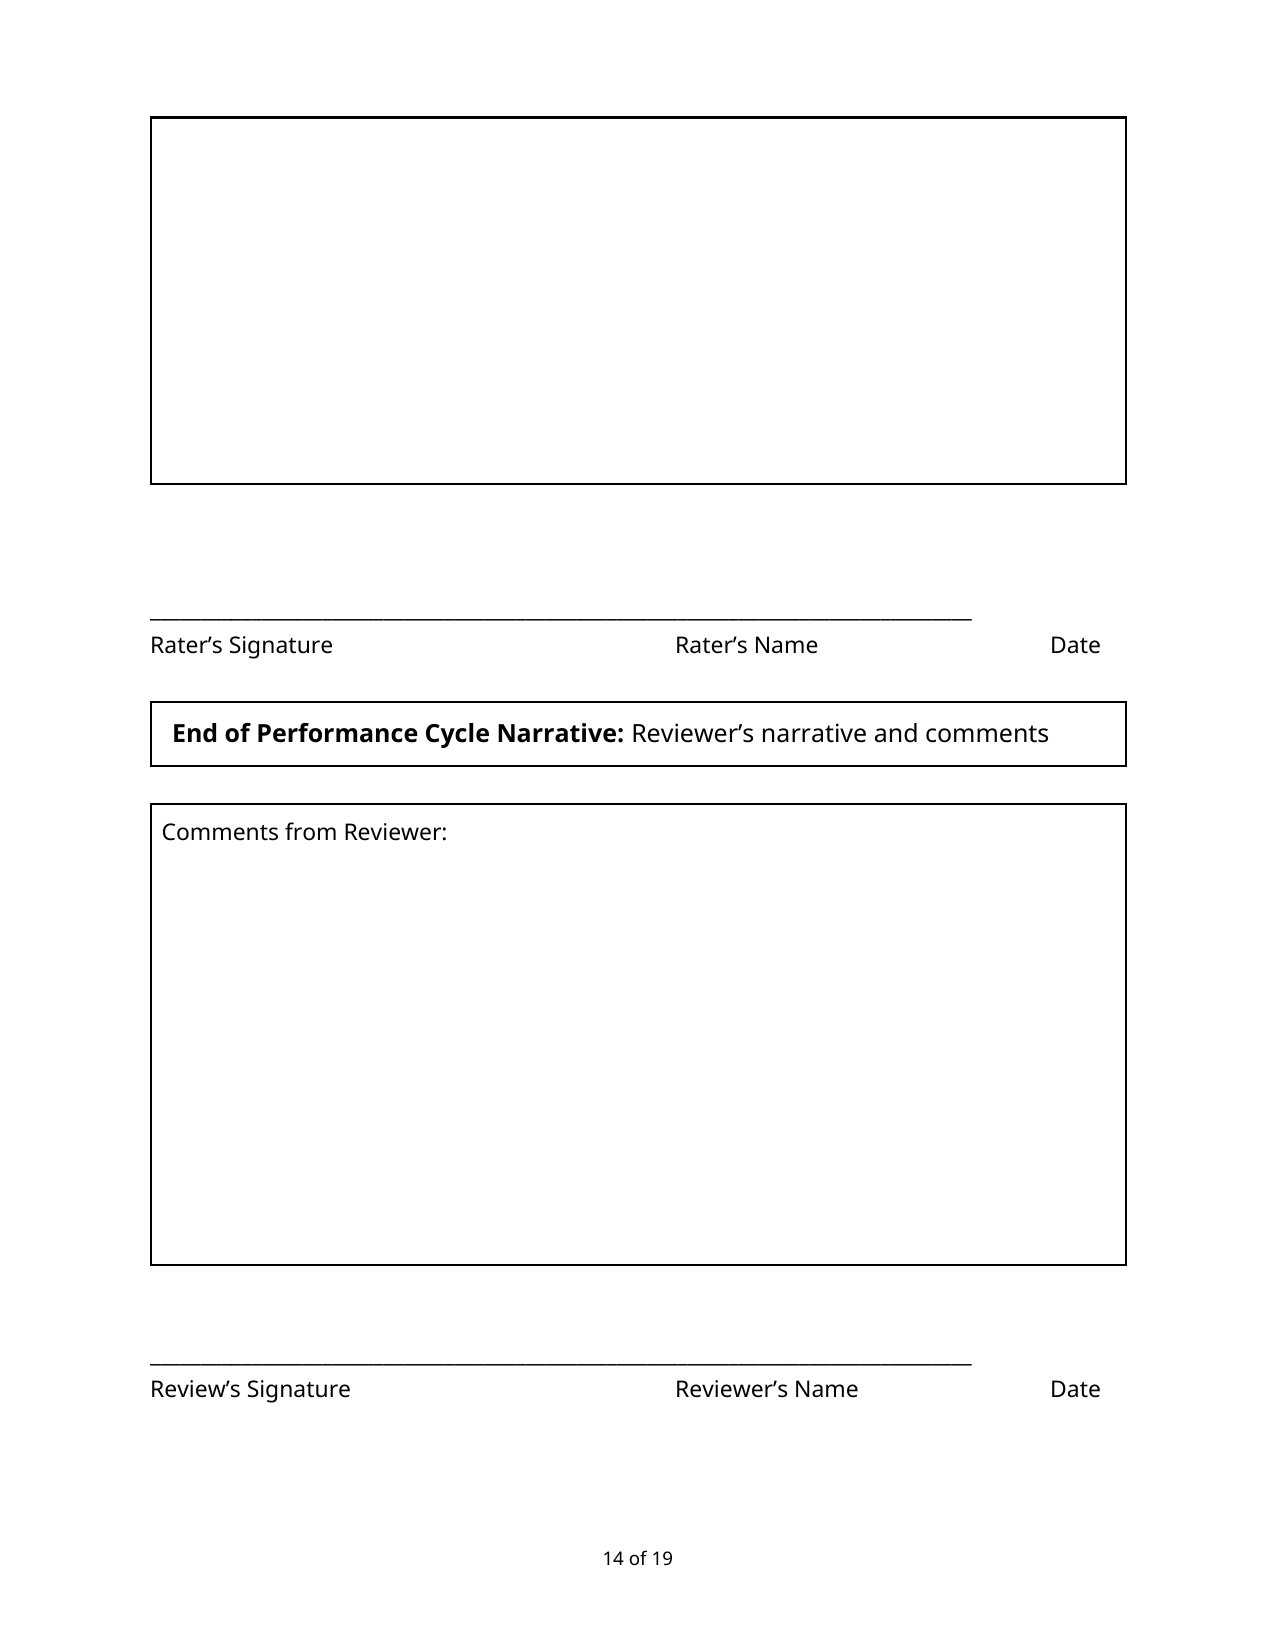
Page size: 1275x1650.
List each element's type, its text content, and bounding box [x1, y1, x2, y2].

text _________________________________________________________________________________ [150, 1337, 1125, 1369]
text Rater’s Signature Rater’s Name Date [150, 629, 1125, 660]
text Review’s Signature Reviewer’s Name Date [150, 1373, 1125, 1405]
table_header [152, 119, 1125, 483]
text _________________________________________________________________________________ [150, 593, 1125, 624]
table_header End of Performance Cycle Narrative: Reviewer’s narrative and comments [152, 703, 1125, 765]
table_header Comments from Reviewer: [152, 805, 1125, 1263]
